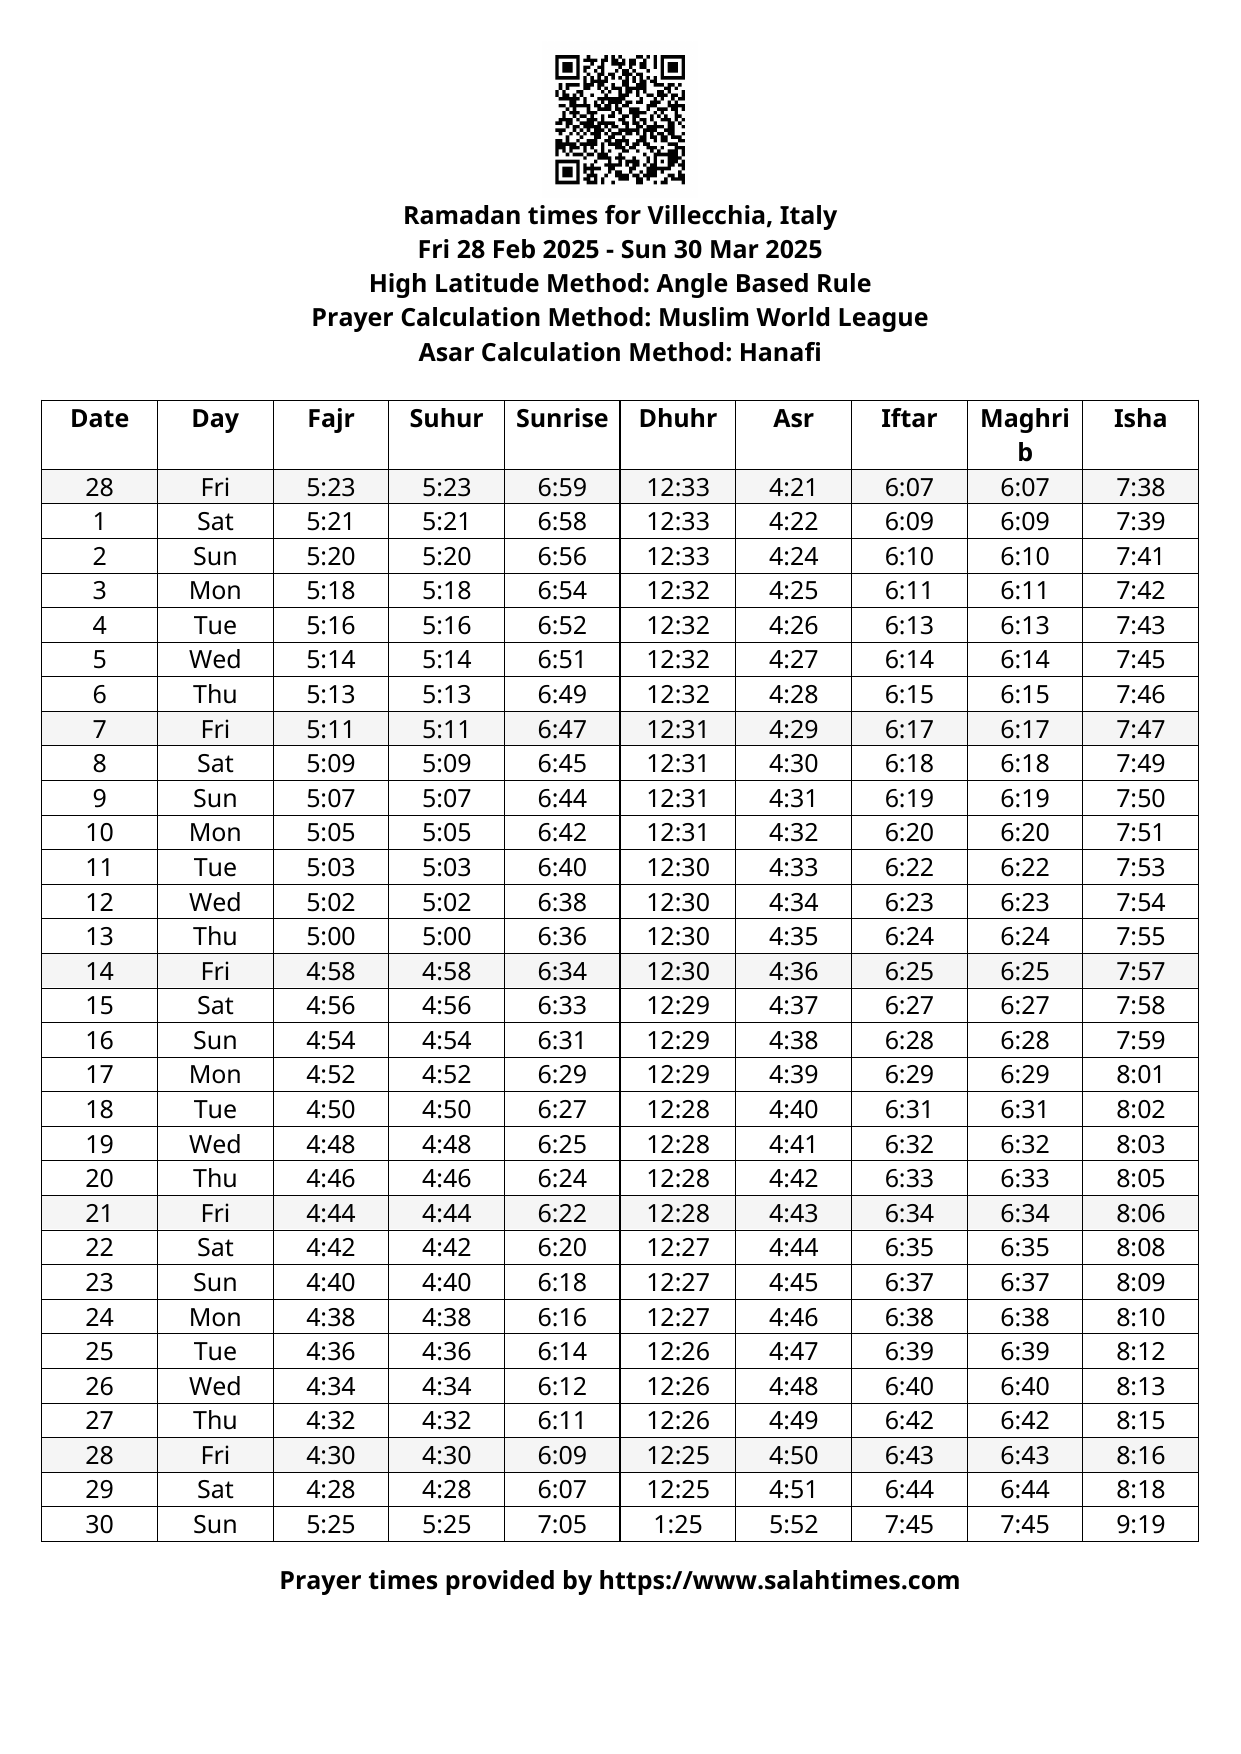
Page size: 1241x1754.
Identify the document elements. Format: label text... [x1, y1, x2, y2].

table_cell 4:42 [389, 1231, 504, 1264]
table_cell 8:16 [1083, 1438, 1198, 1472]
table_cell Tue [158, 850, 273, 884]
table_cell 6:20 [852, 816, 967, 849]
table_cell 8:06 [1083, 1196, 1198, 1229]
table_cell 27 [42, 1404, 157, 1437]
table_cell Sun [158, 1023, 273, 1057]
table_cell 6:28 [852, 1023, 967, 1057]
table_cell 6:44 [852, 1473, 967, 1506]
text Prayer times provided by https://www.salahtimes.com [42, 1563, 1198, 1597]
table_cell 6:09 [505, 1438, 619, 1472]
table_cell 9:19 [1083, 1507, 1198, 1541]
table_cell Mon [158, 1058, 273, 1091]
table_cell 6:38 [968, 1300, 1082, 1333]
table_cell Fri [158, 1196, 273, 1229]
table_cell Thu [158, 1404, 273, 1437]
table_cell 4:44 [736, 1231, 851, 1264]
table_cell 6:56 [505, 539, 619, 572]
table_cell 20 [42, 1161, 157, 1195]
table_cell 6:33 [968, 1161, 1082, 1195]
table_cell 8:13 [1083, 1369, 1198, 1402]
table_cell 7:51 [1083, 816, 1198, 849]
table_cell 6:19 [968, 781, 1082, 814]
table_cell 4:56 [274, 989, 388, 1022]
table_cell 4:35 [736, 919, 851, 953]
table_cell 4:31 [736, 781, 851, 814]
table_cell 5:21 [274, 504, 388, 538]
table_header Day [158, 401, 273, 469]
text Prayer Calculation Method: Muslim World League [42, 300, 1198, 334]
table_cell 12:28 [621, 1092, 735, 1126]
table_cell 5:25 [389, 1507, 504, 1541]
table_cell 29 [42, 1473, 157, 1506]
table_cell 8:10 [1083, 1300, 1198, 1333]
table_cell 8:01 [1083, 1058, 1198, 1091]
table_cell Sat [158, 1231, 273, 1264]
table_cell 28 [42, 1438, 157, 1472]
table_cell 8:08 [1083, 1231, 1198, 1264]
table_cell 12:28 [621, 1127, 735, 1160]
table_cell 6:38 [505, 885, 619, 918]
table_cell 6:40 [505, 850, 619, 884]
table_cell 6:28 [968, 1023, 1082, 1057]
table_cell 4:52 [274, 1058, 388, 1091]
table_cell 6:25 [968, 954, 1082, 987]
table_cell 5:03 [274, 850, 388, 884]
table_cell 4:46 [389, 1161, 504, 1195]
table_cell 24 [42, 1300, 157, 1333]
table_cell 5:09 [389, 746, 504, 780]
table_cell 6:58 [505, 504, 619, 538]
table_cell 6:11 [852, 574, 967, 607]
table_cell 12:30 [621, 850, 735, 884]
table_cell 7:45 [968, 1507, 1082, 1541]
table_cell 4:36 [736, 954, 851, 987]
table_cell 5:18 [389, 574, 504, 607]
table_cell Sun [158, 1265, 273, 1299]
table_cell 7:55 [1083, 919, 1198, 953]
table_cell 4:30 [389, 1438, 504, 1472]
table_cell 5:07 [389, 781, 504, 814]
table_cell 6:44 [505, 781, 619, 814]
table_header Iftar [852, 401, 967, 469]
table_cell 5:13 [389, 677, 504, 711]
table_cell 6:36 [505, 919, 619, 953]
table_cell 7:59 [1083, 1023, 1198, 1057]
table_cell 6:54 [505, 574, 619, 607]
table_cell 4:25 [736, 574, 851, 607]
table_cell 5:23 [389, 470, 504, 503]
table_cell 7:45 [1083, 643, 1198, 676]
table_header Fajr [274, 401, 388, 469]
table_cell 6:24 [968, 919, 1082, 953]
table_cell 6:14 [852, 643, 967, 676]
table_cell Sat [158, 504, 273, 538]
table_cell 4:49 [736, 1404, 851, 1437]
table_cell 4:45 [736, 1265, 851, 1299]
table_cell 5:14 [389, 643, 504, 676]
table_cell 7:39 [1083, 504, 1198, 538]
table_cell 4:47 [736, 1334, 851, 1368]
table_cell 6:33 [852, 1161, 967, 1195]
table_cell 8:18 [1083, 1473, 1198, 1506]
table_cell 5:14 [274, 643, 388, 676]
table_cell 7:57 [1083, 954, 1198, 987]
table_cell 12:33 [621, 470, 735, 503]
table_cell 7:50 [1083, 781, 1198, 814]
table_cell 7:46 [1083, 677, 1198, 711]
table_cell 6:29 [505, 1058, 619, 1091]
table_cell 4:36 [274, 1334, 388, 1368]
table_cell 5:05 [389, 816, 504, 849]
table_cell Wed [158, 1369, 273, 1402]
table_cell 12:25 [621, 1438, 735, 1472]
table_cell 4:41 [736, 1127, 851, 1160]
table_header Suhur [389, 401, 504, 469]
table_cell 12:29 [621, 1058, 735, 1091]
table_cell 6:25 [505, 1127, 619, 1160]
table_cell 6:43 [852, 1438, 967, 1472]
table_cell 4:48 [274, 1127, 388, 1160]
table_cell Sat [158, 1473, 273, 1506]
table_cell 26 [42, 1369, 157, 1402]
table_cell 6:11 [968, 574, 1082, 607]
table_cell 15 [42, 989, 157, 1022]
table_cell 12:27 [621, 1300, 735, 1333]
table_cell Thu [158, 677, 273, 711]
table_cell 2 [42, 539, 157, 572]
table_cell 11 [42, 850, 157, 884]
table_cell 4:50 [274, 1092, 388, 1126]
table_cell 6:23 [852, 885, 967, 918]
table_cell 4:46 [736, 1300, 851, 1333]
table_cell 12:33 [621, 504, 735, 538]
table_cell 5:07 [274, 781, 388, 814]
table_cell 5:11 [389, 712, 504, 745]
table_cell 6:25 [852, 954, 967, 987]
table_cell 7:49 [1083, 746, 1198, 780]
table_cell 12:32 [621, 677, 735, 711]
table_cell 6:40 [852, 1369, 967, 1402]
table_cell 5:20 [389, 539, 504, 572]
table_cell Mon [158, 816, 273, 849]
table_cell 4:24 [736, 539, 851, 572]
table_cell 14 [42, 954, 157, 987]
table_cell Thu [158, 1161, 273, 1195]
table_cell 6:42 [852, 1404, 967, 1437]
table_cell 8:12 [1083, 1334, 1198, 1368]
table_header Date [42, 401, 157, 469]
table_cell 12:28 [621, 1161, 735, 1195]
table_cell Fri [158, 954, 273, 987]
table_cell 12:31 [621, 712, 735, 745]
table_cell 6:39 [968, 1334, 1082, 1368]
table_cell 7:45 [852, 1507, 967, 1541]
table_cell 6:40 [968, 1369, 1082, 1402]
table_cell 6:29 [968, 1058, 1082, 1091]
table_cell 5:25 [274, 1507, 388, 1541]
table_header Isha [1083, 401, 1198, 469]
table_cell 6:09 [852, 504, 967, 538]
table_cell 4:34 [274, 1369, 388, 1402]
table_cell 6:18 [505, 1265, 619, 1299]
table_cell 4:21 [736, 470, 851, 503]
table_cell 6:16 [505, 1300, 619, 1333]
table_cell 6:09 [968, 504, 1082, 538]
table_cell 4:36 [389, 1334, 504, 1368]
table_cell 6:27 [852, 989, 967, 1022]
table_cell 12:31 [621, 781, 735, 814]
table_cell 5:02 [389, 885, 504, 918]
table_cell 4:26 [736, 608, 851, 642]
table_cell 28 [42, 470, 157, 503]
table_cell 4:29 [736, 712, 851, 745]
table_cell 4:58 [274, 954, 388, 987]
table_cell Mon [158, 1300, 273, 1333]
table_cell 13 [42, 919, 157, 953]
table_cell 8:03 [1083, 1127, 1198, 1160]
table_cell 6:33 [505, 989, 619, 1022]
table_cell 6 [42, 677, 157, 711]
table_cell 6:37 [968, 1265, 1082, 1299]
table_cell 9 [42, 781, 157, 814]
table_cell 4:30 [736, 746, 851, 780]
table_cell 12 [42, 885, 157, 918]
table_cell 6:07 [968, 470, 1082, 503]
table_cell 5:09 [274, 746, 388, 780]
table_cell 6:34 [852, 1196, 967, 1229]
table_cell 4:38 [274, 1300, 388, 1333]
table_cell Mon [158, 574, 273, 607]
text Asar Calculation Method: Hanafi [42, 334, 1198, 368]
table_cell 12:27 [621, 1231, 735, 1264]
table_cell 8:15 [1083, 1404, 1198, 1437]
table_cell 7:38 [1083, 470, 1198, 503]
table_cell Fri [158, 712, 273, 745]
table_cell 6:13 [852, 608, 967, 642]
table_cell 12:26 [621, 1334, 735, 1368]
table_cell Sun [158, 1507, 273, 1541]
table_header Dhuhr [621, 401, 735, 469]
table_cell 4:54 [274, 1023, 388, 1057]
table_cell 7 [42, 712, 157, 745]
table_header Asr [736, 401, 851, 469]
table_cell 8:02 [1083, 1092, 1198, 1126]
table_cell Fri [158, 470, 273, 503]
table_cell 4:40 [736, 1092, 851, 1126]
table_cell 6:22 [505, 1196, 619, 1229]
table_cell 21 [42, 1196, 157, 1229]
table_cell Fri [158, 1438, 273, 1472]
table_cell 6:15 [852, 677, 967, 711]
table_cell 6:14 [505, 1334, 619, 1368]
table_cell 6:22 [968, 850, 1082, 884]
table_cell 6:17 [968, 712, 1082, 745]
table_cell 4:50 [389, 1092, 504, 1126]
table_header Sunrise [505, 401, 619, 469]
table_cell Tue [158, 608, 273, 642]
table_cell 7:42 [1083, 574, 1198, 607]
table_cell 4:38 [389, 1300, 504, 1333]
table_cell 22 [42, 1231, 157, 1264]
table_cell 4:28 [274, 1473, 388, 1506]
table_cell 4:40 [389, 1265, 504, 1299]
table_cell 4:42 [274, 1231, 388, 1264]
table_cell 17 [42, 1058, 157, 1091]
table_cell 4:48 [389, 1127, 504, 1160]
table_cell 16 [42, 1023, 157, 1057]
table_cell 4:42 [736, 1161, 851, 1195]
table_cell 6:24 [505, 1161, 619, 1195]
table_cell 12:28 [621, 1196, 735, 1229]
table_cell 6:12 [505, 1369, 619, 1402]
table_cell 6:38 [852, 1300, 967, 1333]
table_cell 4 [42, 608, 157, 642]
text High Latitude Method: Angle Based Rule [42, 266, 1198, 300]
table_cell 6:34 [968, 1196, 1082, 1229]
table_cell 6:49 [505, 677, 619, 711]
table_cell 5:00 [389, 919, 504, 953]
table_cell Sat [158, 746, 273, 780]
table_cell 4:34 [736, 885, 851, 918]
table_cell 5:02 [274, 885, 388, 918]
table_cell 10 [42, 816, 157, 849]
table_cell 6:51 [505, 643, 619, 676]
table_cell 5:23 [274, 470, 388, 503]
table_cell 23 [42, 1265, 157, 1299]
table_cell 5:52 [736, 1507, 851, 1541]
table_cell 4:44 [389, 1196, 504, 1229]
table_cell 4:43 [736, 1196, 851, 1229]
table_cell 4:30 [274, 1438, 388, 1472]
table_cell 4:46 [274, 1161, 388, 1195]
table_cell 5 [42, 643, 157, 676]
table_cell Tue [158, 1092, 273, 1126]
table_cell 6:35 [968, 1231, 1082, 1264]
table_cell 6:42 [968, 1404, 1082, 1437]
table_cell 5:20 [274, 539, 388, 572]
table_cell 4:56 [389, 989, 504, 1022]
table_cell 30 [42, 1507, 157, 1541]
table_cell 4:32 [736, 816, 851, 849]
table_cell 7:41 [1083, 539, 1198, 572]
table_cell 6:20 [968, 816, 1082, 849]
table_cell 4:34 [389, 1369, 504, 1402]
table_cell 12:31 [621, 816, 735, 849]
table_cell 6:52 [505, 608, 619, 642]
table_cell 12:25 [621, 1473, 735, 1506]
table_cell 4:22 [736, 504, 851, 538]
table_cell 4:51 [736, 1473, 851, 1506]
table_cell 12:33 [621, 539, 735, 572]
table_cell 25 [42, 1334, 157, 1368]
table_cell Sat [158, 989, 273, 1022]
table_cell 8:05 [1083, 1161, 1198, 1195]
table_cell 4:32 [274, 1404, 388, 1437]
table_cell 4:38 [736, 1023, 851, 1057]
table_cell 19 [42, 1127, 157, 1160]
table_cell 6:32 [968, 1127, 1082, 1160]
table_cell 7:53 [1083, 850, 1198, 884]
table_cell 4:27 [736, 643, 851, 676]
table_cell 5:13 [274, 677, 388, 711]
table_cell Wed [158, 885, 273, 918]
table_cell 6:20 [505, 1231, 619, 1264]
table_cell 12:29 [621, 1023, 735, 1057]
table_cell 7:05 [505, 1507, 619, 1541]
table_cell 6:17 [852, 712, 967, 745]
table_cell 5:03 [389, 850, 504, 884]
table_cell 3 [42, 574, 157, 607]
table_cell 12:30 [621, 919, 735, 953]
table_cell 6:07 [505, 1473, 619, 1506]
table_cell 12:32 [621, 643, 735, 676]
table_cell 6:43 [968, 1438, 1082, 1472]
table_cell 4:58 [389, 954, 504, 987]
table_cell 6:31 [852, 1092, 967, 1126]
table_cell 6:19 [852, 781, 967, 814]
table_cell 6:34 [505, 954, 619, 987]
table_cell 6:15 [968, 677, 1082, 711]
table_cell 1:25 [621, 1507, 735, 1541]
table_cell 6:10 [968, 539, 1082, 572]
table_cell 4:52 [389, 1058, 504, 1091]
table_cell 5:00 [274, 919, 388, 953]
table_cell Tue [158, 1334, 273, 1368]
table_cell 4:37 [736, 989, 851, 1022]
table_cell 4:33 [736, 850, 851, 884]
table_cell 12:32 [621, 608, 735, 642]
table_cell 5:21 [389, 504, 504, 538]
table_cell 4:28 [736, 677, 851, 711]
table_cell 5:16 [389, 608, 504, 642]
table_cell 8:09 [1083, 1265, 1198, 1299]
text Fri 28 Feb 2025 - Sun 30 Mar 2025 [42, 232, 1198, 266]
text Ramadan times for Villecchia, Italy [42, 198, 1198, 232]
table_cell 12:31 [621, 746, 735, 780]
table_cell 4:40 [274, 1265, 388, 1299]
table_cell Thu [158, 919, 273, 953]
table_cell 8 [42, 746, 157, 780]
table_cell 6:37 [852, 1265, 967, 1299]
table_cell 7:47 [1083, 712, 1198, 745]
table_cell 6:32 [852, 1127, 967, 1160]
table_cell 12:26 [621, 1404, 735, 1437]
table_cell 12:27 [621, 1265, 735, 1299]
table_cell 6:14 [968, 643, 1082, 676]
table_cell 6:27 [968, 989, 1082, 1022]
table_cell 6:22 [852, 850, 967, 884]
table_cell 6:44 [968, 1473, 1082, 1506]
table_cell 6:11 [505, 1404, 619, 1437]
table_cell 12:26 [621, 1369, 735, 1402]
table_cell 6:27 [505, 1092, 619, 1126]
table_cell Sun [158, 539, 273, 572]
table_cell 12:30 [621, 885, 735, 918]
table_cell Sun [158, 781, 273, 814]
table_cell Wed [158, 1127, 273, 1160]
table_cell 12:32 [621, 574, 735, 607]
table_cell 4:28 [389, 1473, 504, 1506]
table_cell 4:32 [389, 1404, 504, 1437]
table_cell 7:43 [1083, 608, 1198, 642]
table_cell 6:59 [505, 470, 619, 503]
table_cell 6:42 [505, 816, 619, 849]
table_cell 6:07 [852, 470, 967, 503]
table_cell 4:54 [389, 1023, 504, 1057]
table_cell 6:18 [968, 746, 1082, 780]
table_cell 7:58 [1083, 989, 1198, 1022]
table_cell 5:05 [274, 816, 388, 849]
table_cell 6:23 [968, 885, 1082, 918]
table_cell Wed [158, 643, 273, 676]
table_cell 1 [42, 504, 157, 538]
table_cell 6:13 [968, 608, 1082, 642]
table_cell 6:31 [505, 1023, 619, 1057]
table_cell 6:10 [852, 539, 967, 572]
table_cell 5:16 [274, 608, 388, 642]
table_header Maghrib [968, 401, 1082, 469]
table_cell 18 [42, 1092, 157, 1126]
table_cell 6:31 [968, 1092, 1082, 1126]
table_cell 4:50 [736, 1438, 851, 1472]
table_cell 6:35 [852, 1231, 967, 1264]
table_cell 4:44 [274, 1196, 388, 1229]
table_cell 7:54 [1083, 885, 1198, 918]
table_cell 12:30 [621, 954, 735, 987]
table_cell 6:47 [505, 712, 619, 745]
table_cell 6:18 [852, 746, 967, 780]
picture [542, 41, 699, 198]
table_cell 4:48 [736, 1369, 851, 1402]
table_cell 6:39 [852, 1334, 967, 1368]
table_cell 5:11 [274, 712, 388, 745]
table_cell 6:24 [852, 919, 967, 953]
table_cell 5:18 [274, 574, 388, 607]
table_cell 12:29 [621, 989, 735, 1022]
table_cell 6:29 [852, 1058, 967, 1091]
table_cell 6:45 [505, 746, 619, 780]
table_cell 4:39 [736, 1058, 851, 1091]
